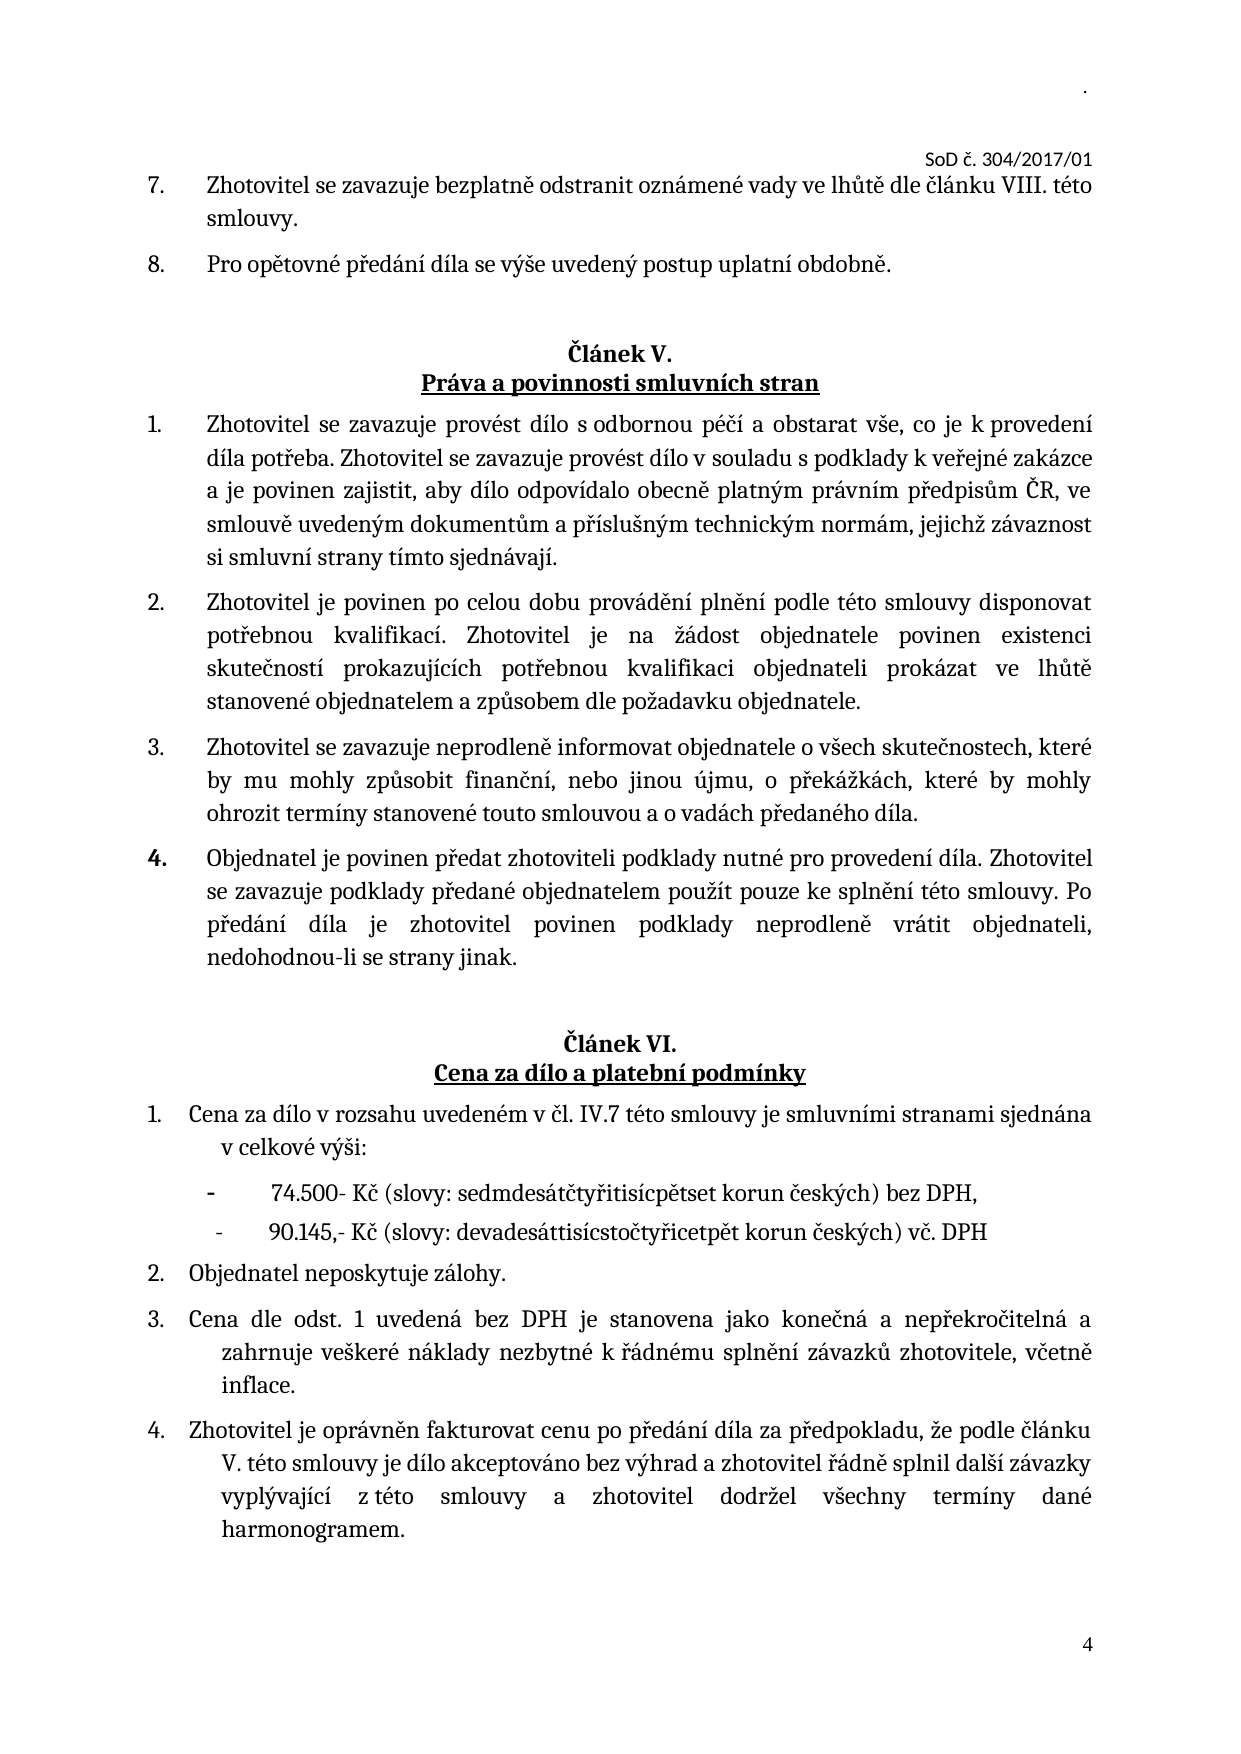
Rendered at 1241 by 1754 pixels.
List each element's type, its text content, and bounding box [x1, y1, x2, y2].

list 74.500- Kč (slovy: sedmdesátčtyřitisícpětset korun českých) bez DPH, [207, 1178, 1093, 1207]
list Objednatel neposkytuje zálohy. [148, 1259, 1093, 1288]
list Cena za dílo v rozsahu uvedeném v čl. IV.7 této smlouvy je smluvními stranami sjednána v celkové výši: [148, 1100, 1093, 1162]
list Zhotovitel se zavazuje provést dílo s odbornou péčí a obstarat vše, co je k provedení díla potřeba. Zhotovitel se zavazuje provést dílo v souladu s podklady k veřejné zakázce a je povinen zajistit, aby dílo odpovídalo obecně platným právním předpisům ČR, ve smlouvě uvedeným dokumentům a příslušným technickým normám, jejichž závaznost si smluvní strany tímto sjednávají. [148, 410, 1093, 571]
text Článek VI. Cena za dílo a platební podmínky [148, 1030, 1093, 1087]
list Pro opětovné předání díla se výše uvedený postup uplatní obdobně. [148, 250, 1093, 279]
list Zhotovitel se zavazuje bezplatně odstranit oznámené vady ve lhůtě dle článku VIII. této smlouvy. [148, 171, 1093, 233]
text Práva a povinnosti smluvních stran [148, 369, 1093, 398]
list Cena dle odst. 1 uvedená bez DPH je stanovena jako konečná a nepřekročitelná a zahrnuje veškeré náklady nezbytné k řádnému splnění závazků zhotovitele, včetně inflace. [148, 1304, 1093, 1399]
list Zhotovitel je oprávněn fakturovat cenu po předání díla za předpokladu, že podle článku V. této smlouvy je dílo akceptováno bez výhrad a zhotovitel řádně splnil další závazky vyplývající z této smlouvy a zhotovitel dodržel všechny termíny dané harmonogramem. [148, 1416, 1093, 1544]
list Zhotovitel se zavazuje neprodleně informovat objednatele o všech skutečnostech, které by mu mohly způsobit finanční, nebo jinou újmu, o překážkách, které by mohly ohrozit termíny stanovené touto smlouvou a o vadách předaného díla. [148, 733, 1093, 827]
list Objednatel je povinen předat zhotoviteli podklady nutné pro provedení díla. Zhotovitel se zavazuje podklady předané objednatelem použít pouze ke splnění této smlouvy. Po předání díla je zhotovitel povinen podklady neprodleně vrátit objednateli, nedohodnou-li se strany jinak. [148, 844, 1093, 972]
list Zhotovitel je povinen po celou dobu provádění plnění podle této smlouvy disponovat potřebnou kvalifikací. Zhotovitel je na žádost objednatele povinen existenci skutečností prokazujících potřebnou kvalifikaci objednateli prokázat ve lhůtě stanovené objednatelem a způsobem dle požadavku objednatele. [148, 588, 1093, 716]
list 90.145,- Kč (slovy: devadesáttisícstočtyřicetpět korun českých) vč. DPH [215, 1218, 1093, 1247]
text Článek V. [148, 340, 1093, 369]
